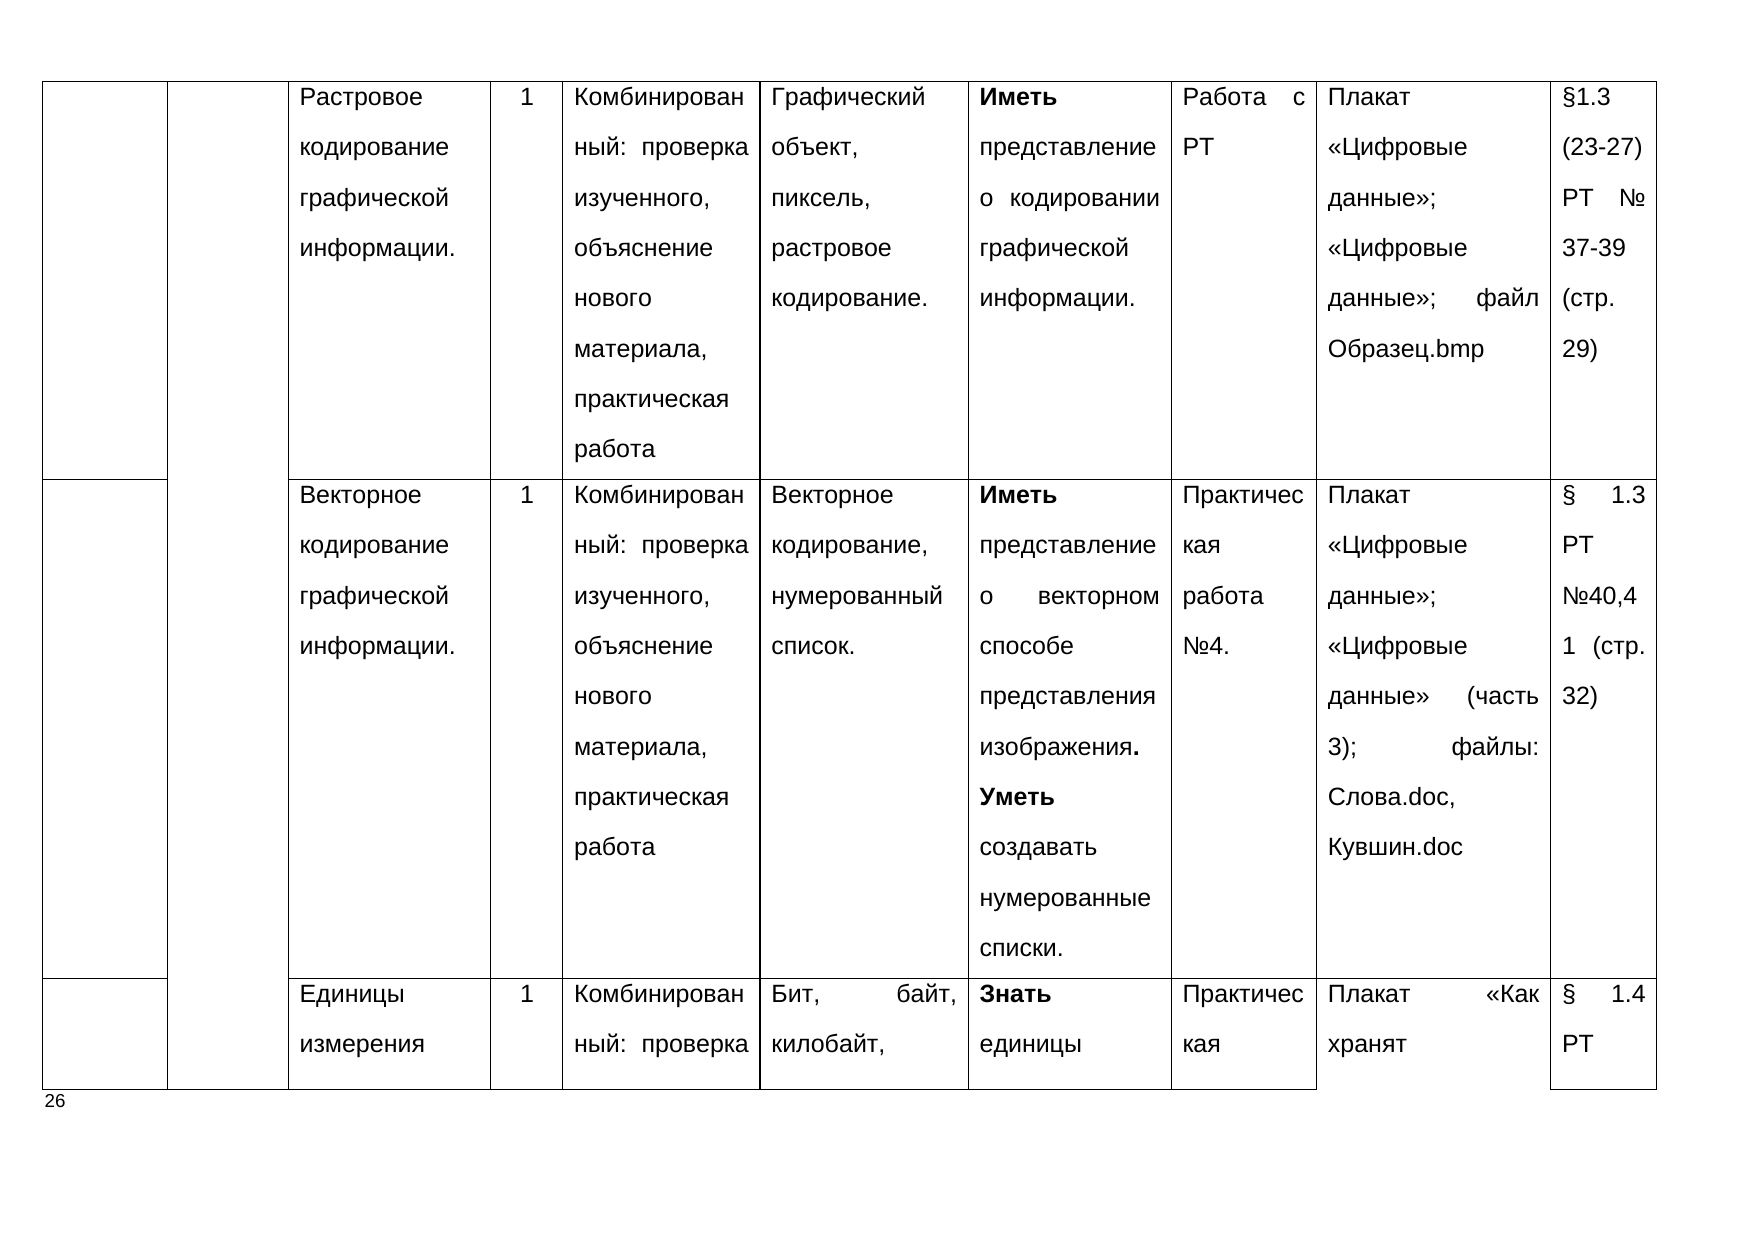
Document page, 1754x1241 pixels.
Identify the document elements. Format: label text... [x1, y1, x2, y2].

table_cell Векторное кодирование графической информации. [289, 480, 490, 978]
table_cell [43, 480, 167, 978]
table_cell 1 [491, 82, 562, 479]
table_cell Векторное кодирование, нумерованный список. [761, 480, 968, 978]
table_cell Графический объект, пиксель, растровое кодирование. [761, 82, 968, 479]
table_cell Работа с РТ [1172, 82, 1316, 479]
table_cell Растровое кодирование графической информации. [289, 82, 490, 479]
table_cell Плакат «Цифровые данные»; «Цифровые данные» (часть 3); файлы: Слова.doc, Кувшин.doc [1317, 480, 1550, 978]
table_cell Плакат «Цифровые данные»; «Цифровые данные»; файл Образец.bmp [1317, 82, 1550, 479]
table_cell Комбинированный: проверка изученного, объяснение нового материала, практическая работа [563, 82, 759, 479]
table_cell 1 [491, 979, 562, 1089]
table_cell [1172, 979, 1316, 1089]
table_cell [43, 979, 167, 1089]
table_cell Практическая работа №4. [1172, 480, 1316, 978]
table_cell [563, 979, 759, 1089]
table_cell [289, 979, 490, 1089]
table_cell Комбинированный: проверка изученного, объяснение нового материала, практическая работа [563, 480, 759, 978]
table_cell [1551, 979, 1656, 1089]
table_cell [43, 82, 167, 479]
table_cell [761, 979, 968, 1089]
table_cell § 1.3 РТ №40,41 (стр. 32) [1551, 480, 1656, 978]
table_cell Иметь представление о векторном способе представления изображения. Уметь создавать нумерованные списки. [969, 480, 1171, 978]
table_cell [969, 979, 1171, 1089]
table_cell §1.3 (23-27) РТ № 37-39 (стр. 29) [1551, 82, 1656, 479]
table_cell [1317, 979, 1550, 1089]
table_cell Иметь представление о кодировании графической информации. [969, 82, 1171, 479]
table_cell 1 [491, 480, 562, 978]
